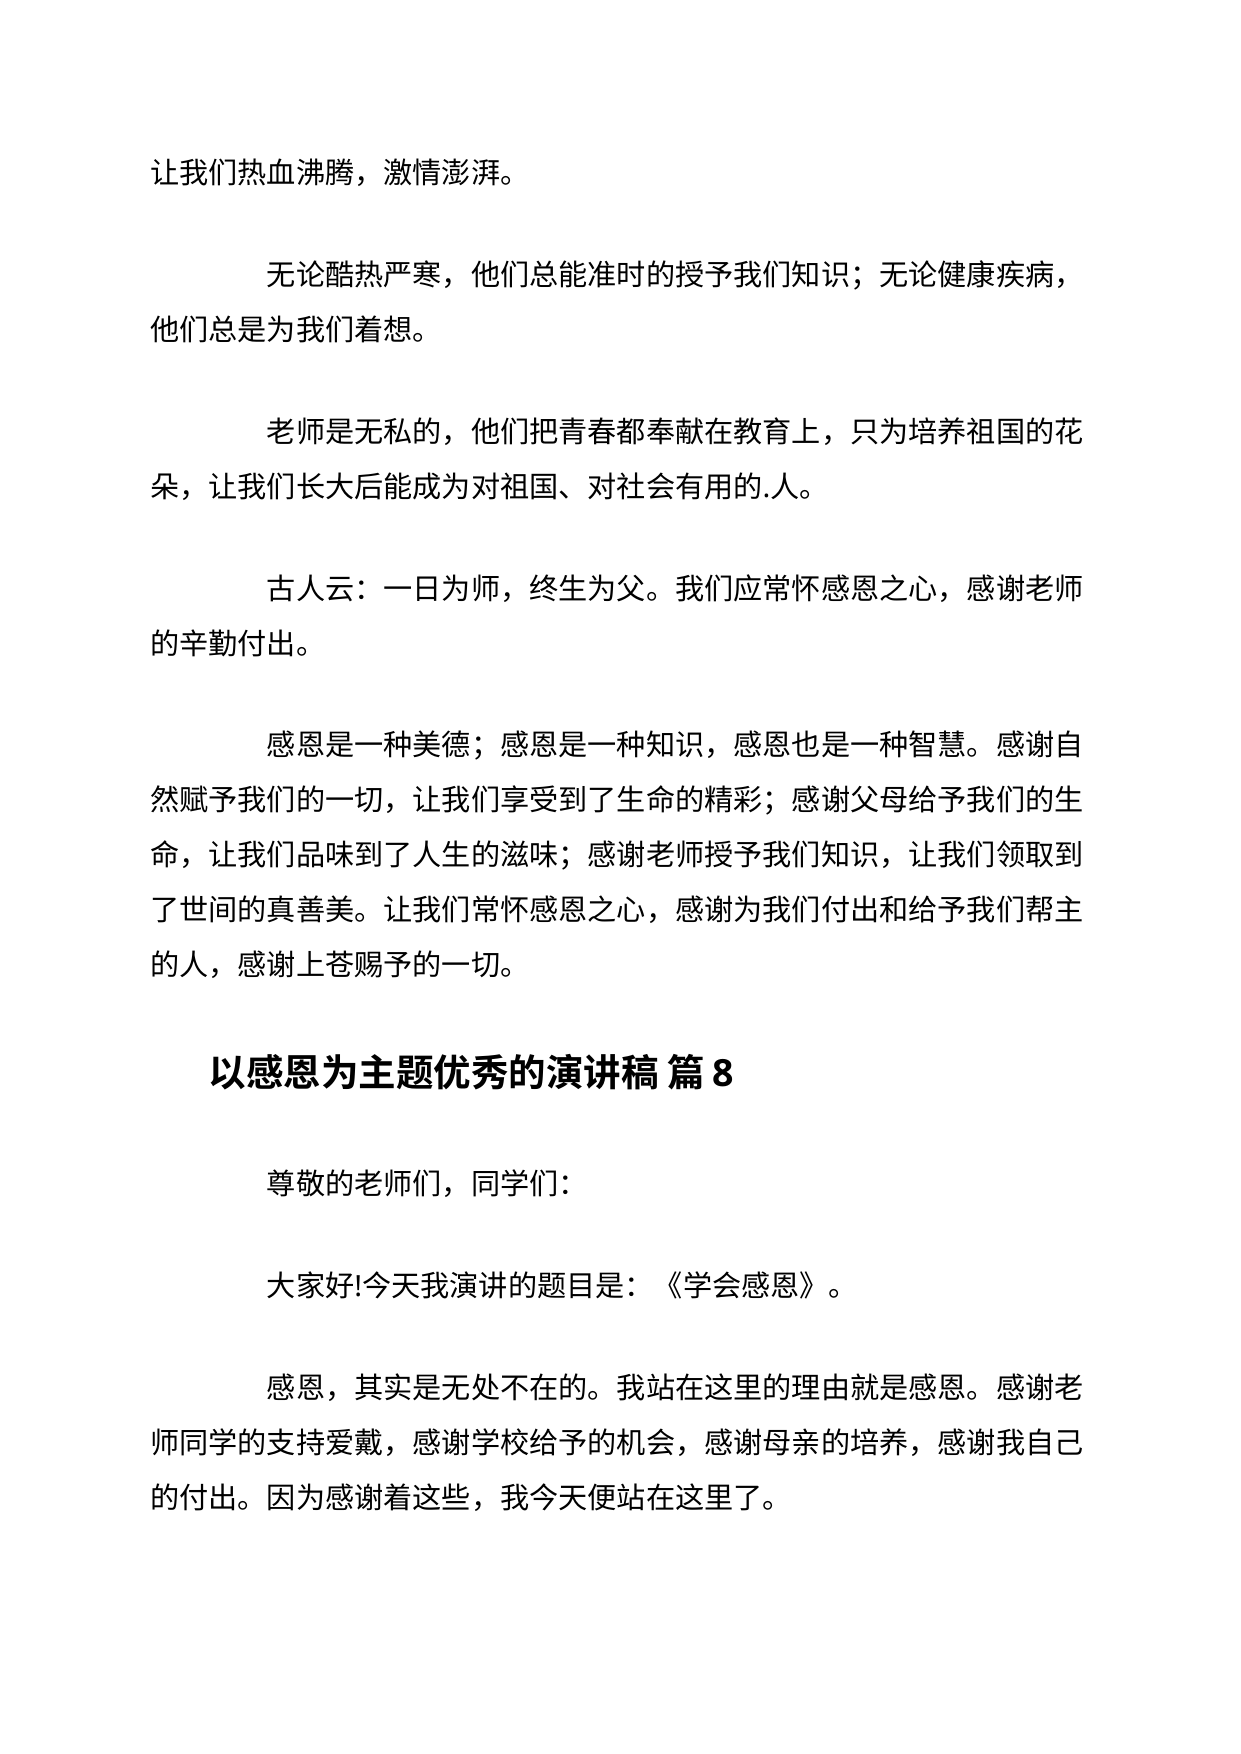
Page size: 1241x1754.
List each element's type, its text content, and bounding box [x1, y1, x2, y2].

text 老师是无私的，他们把青春都奉献在教育上，只为培养祖国的花朵，让我们长大后能成为对祖国、对社会有用的.人。 [150, 408, 1090, 506]
text 古人云：一日为师，终生为父。我们应常怀感恩之心，感谢老师的辛勤付出。 [150, 565, 1090, 662]
text 尊敬的老师们，同学们： [150, 1161, 1090, 1203]
text 感恩是一种美德；感恩是一种知识，感恩也是一种智慧。感谢自然赋予我们的一切，让我们享受到了生命的精彩；感谢父母给予我们的生命，让我们品味到了人生的滋味；感谢老师授予我们知识，让我们领取到了世间的真善美。让我们常怀感恩之心，感谢为我们付出和给予我们帮主的人，感谢上苍赐予的一切。 [150, 722, 1090, 984]
text 感恩，其实是无处不在的。我站在这里的理由就是感恩。感谢老师同学的支持爱戴，感谢学校给予的机会，感谢母亲的培养，感谢我自己的付出。因为感谢着这些，我今天便站在这里了。 [150, 1365, 1090, 1517]
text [150, 150, 1090, 192]
text 以感恩为主题优秀的演讲稿 篇8 [150, 1043, 1090, 1098]
text 大家好!今天我演讲的题目是：《学会感恩》。 [150, 1263, 1090, 1305]
text 无论酷热严寒，他们总能准时的授予我们知识；无论健康疾病，他们总是为我们着想。 [150, 252, 1090, 349]
